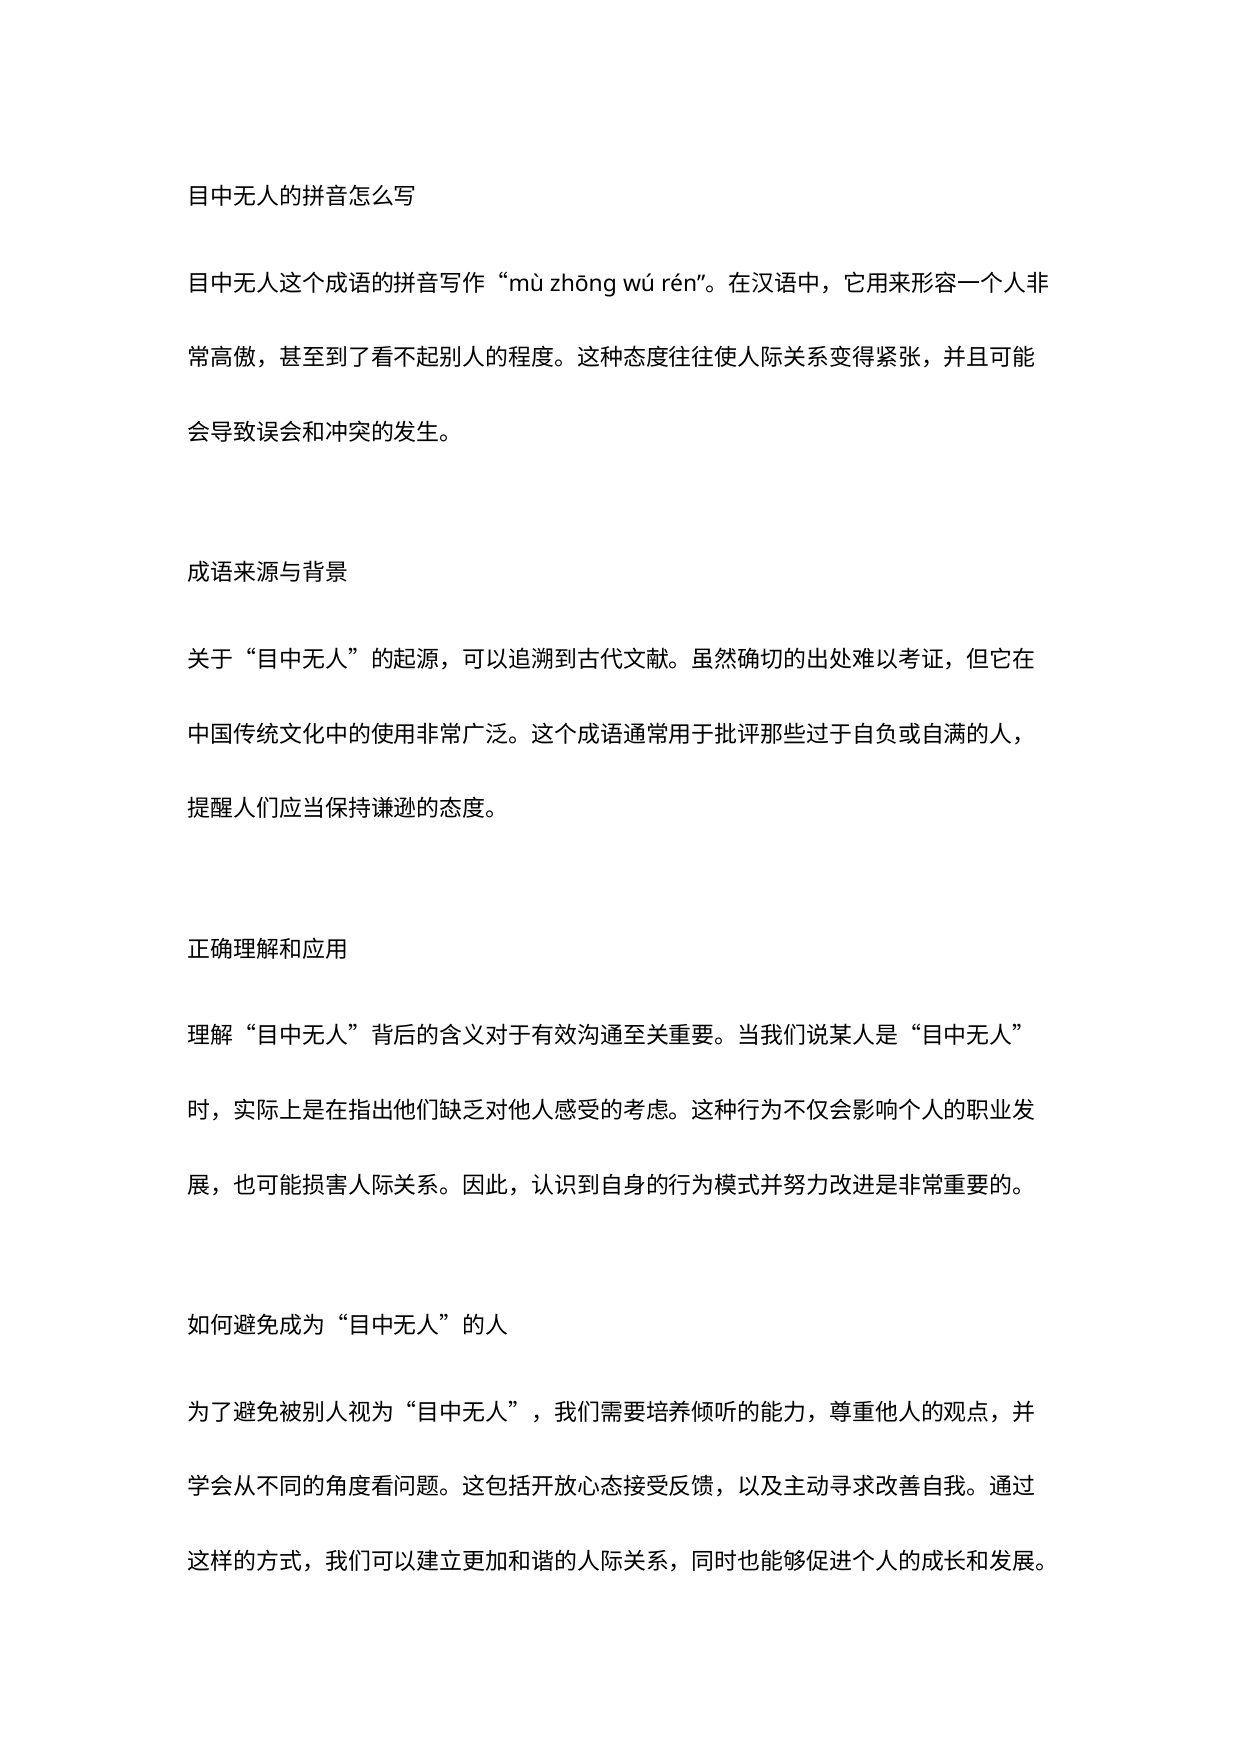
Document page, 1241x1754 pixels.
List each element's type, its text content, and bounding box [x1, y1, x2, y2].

text 成语来源与背景 [187, 538, 1053, 603]
text 理解“目中无人”背后的含义对于有效沟通至关重要。当我们说某人是“目中无人”时，实际上是在指出他们缺乏对他人感受的考虑。这种行为不仅会影响个人的职业发展，也可能损害人际关系。因此，认识到自身的行为模式并努力改进是非常重要的。 [187, 1001, 1053, 1216]
text 目中无人的拼音怎么写 [187, 162, 1053, 227]
text 如何避免成为“目中无人”的人 [187, 1291, 1053, 1356]
text 关于“目中无人”的起源，可以追溯到古代文献。虽然确切的出处难以考证，但它在中国传统文化中的使用非常广泛。这个成语通常用于批评那些过于自负或自满的人，提醒人们应当保持谦逊的态度。 [187, 625, 1053, 839]
text 目中无人这个成语的拼音写作“mù zhōng wú rén”。在汉语中，它用来形容一个人非常高傲，甚至到了看不起别人的程度。这种态度往往使人际关系变得紧张，并且可能会导致误会和冲突的发生。 [187, 248, 1053, 463]
text 正确理解和应用 [187, 915, 1053, 980]
text 为了避免被别人视为“目中无人”，我们需要培养倾听的能力，尊重他人的观点，并学会从不同的角度看问题。这包括开放心态接受反馈，以及主动寻求改善自我。通过这样的方式，我们可以建立更加和谐的人际关系，同时也能够促进个人的成长和发展。 [187, 1378, 1053, 1592]
